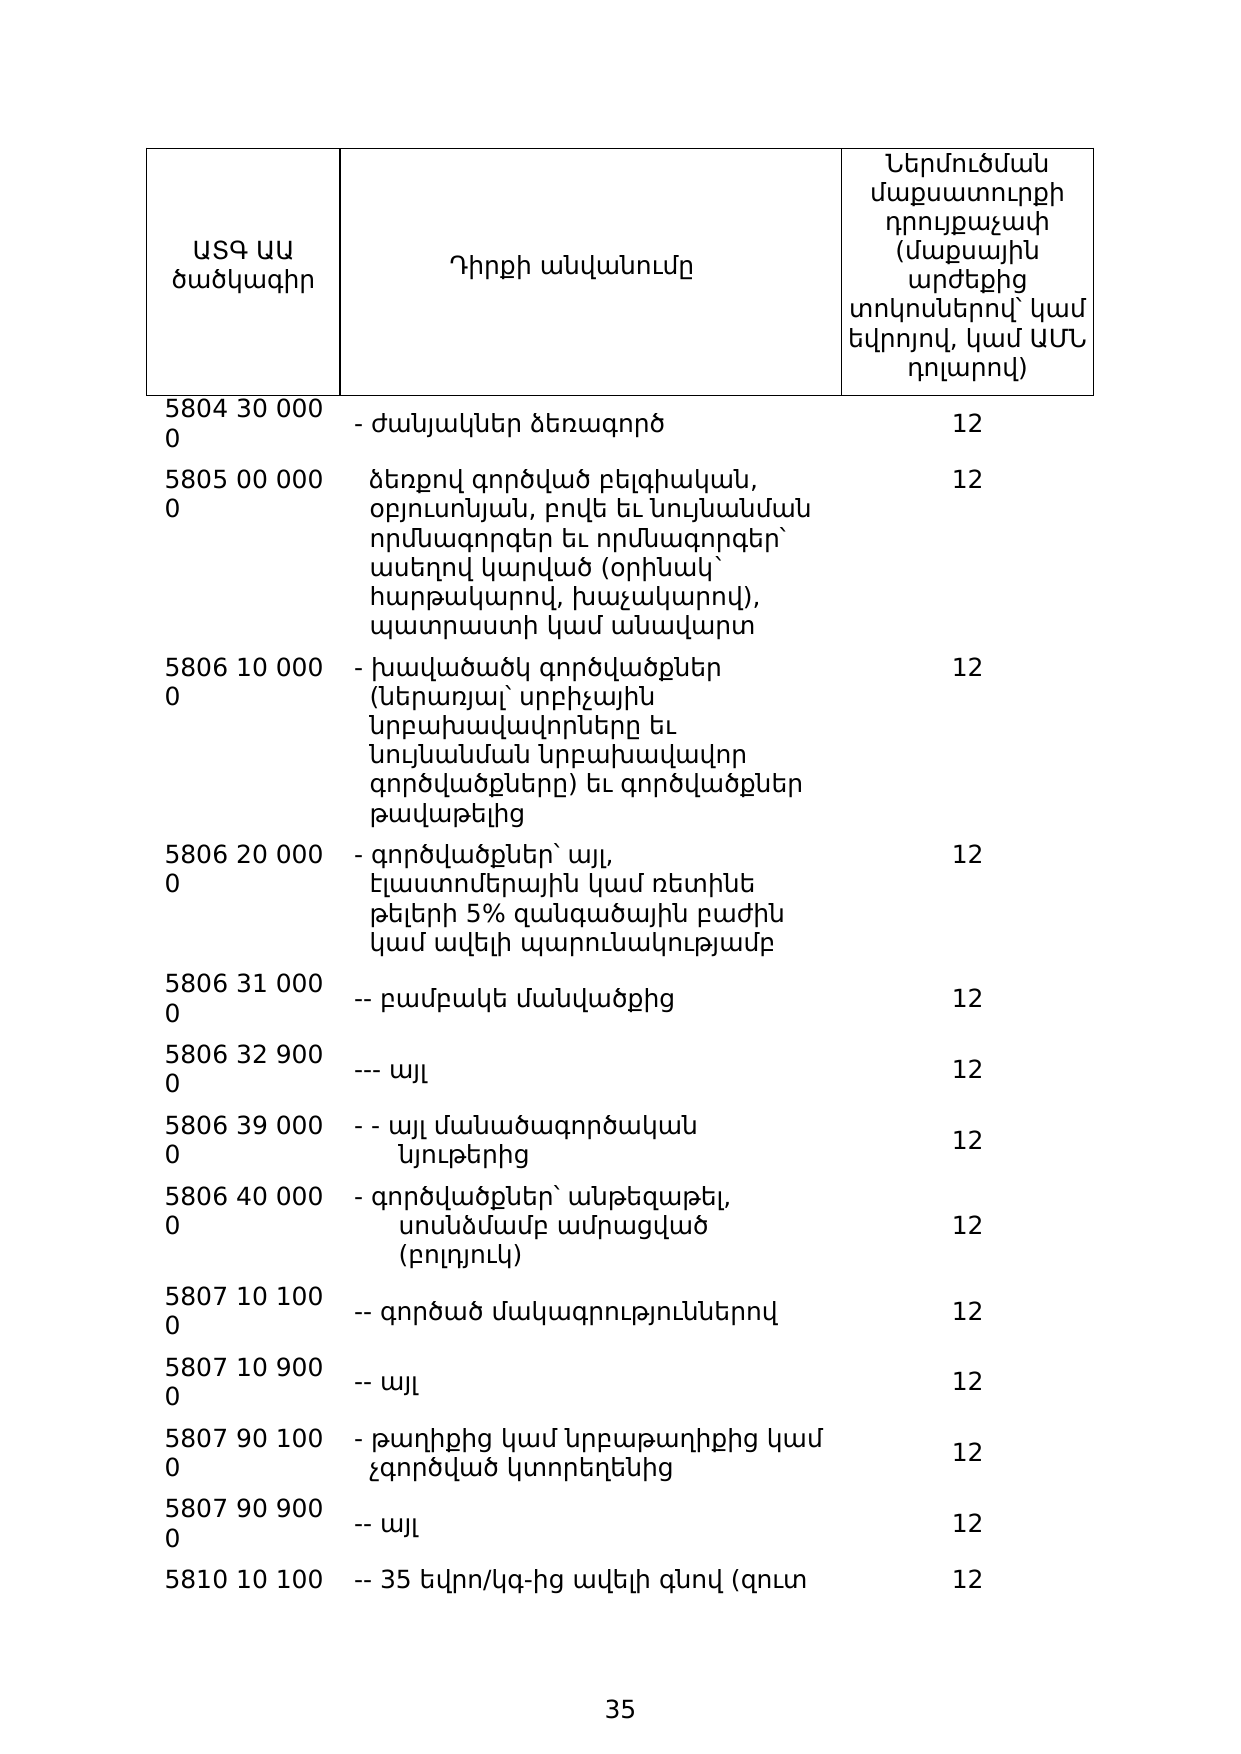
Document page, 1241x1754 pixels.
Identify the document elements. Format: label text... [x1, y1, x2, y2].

table_cell 12 [842, 1424, 1093, 1494]
table_cell 5806 32 900 0 [147, 1040, 340, 1111]
table_cell -- այլ [340, 1353, 842, 1424]
table_cell -- այլ [340, 1495, 842, 1565]
table_cell ձեռքով գործված բելգիական, օբյուսոնյան, բովե եւ նույնանման որմնագորգեր եւ որմնագորգեր՝ ասեղով կարված (օրինակ` հարթակարով, խաչակարով), պատրաստի կամ անավարտ [340, 465, 842, 653]
table_cell - խավածածկ գործվածքներ (ներառյալ՝ սրբիչային նրբախավավորները եւ նույնանման նրբախավավոր գործվածքները) եւ գործվածքներ թավաթելից [340, 653, 842, 840]
table_cell 12 [842, 1182, 1093, 1282]
table_cell 5806 10 000 0 [147, 653, 340, 840]
table_cell 5807 10 100 0 [147, 1282, 340, 1353]
table_cell -- բամբակե մանվածքից [340, 970, 842, 1040]
table_cell 5806 39 000 0 [147, 1111, 340, 1182]
table_cell - գործվածքներ՝ այլ, էլաստոմերային կամ ռետինե թելերի 5% զանգածային բաժին կամ ավելի պարունակությամբ [340, 840, 842, 969]
table_cell 12 [842, 840, 1093, 969]
table_cell 5806 20 000 0 [147, 840, 340, 969]
table_cell 12 [842, 1040, 1093, 1111]
table_cell 5806 31 000 0 [147, 970, 340, 1040]
table_cell 12 [842, 1282, 1093, 1353]
table_cell - ժանյակներ ձեռագործ [340, 396, 842, 465]
table_cell 5807 10 900 0 [147, 1353, 340, 1424]
table_cell 12 [842, 1565, 1093, 1594]
table_cell -- գործած մակագրություններով [340, 1282, 842, 1353]
table_header Ներմուծման մաքսատուրքի դրույքաչափ (մաքսային արժեքից տոկոսներով՝ կամ եվրոյով, կամ ԱՄՆ դոլարով) [842, 149, 1093, 394]
table_cell - գործվածքներ՝ անթեզաթել, սոսնձմամբ ամրացված (բոլդյուկ) [340, 1182, 842, 1282]
table_cell --- այլ [340, 1040, 842, 1111]
table_cell 5807 90 100 0 [147, 1424, 340, 1494]
table_cell 5807 90 900 0 [147, 1495, 340, 1565]
table_header ԱՏԳ ԱԱ ծածկագիր [147, 149, 339, 394]
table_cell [340, 1565, 842, 1594]
table_cell 12 [842, 396, 1093, 465]
table_cell - թաղիքից կամ նրբաթաղիքից կամ չգործված կտորեղենից [340, 1424, 842, 1494]
table_cell 12 [842, 970, 1093, 1040]
table_cell 5810 10 100 0 [147, 1565, 340, 1594]
table_cell 12 [842, 653, 1093, 840]
table_cell 12 [842, 1353, 1093, 1424]
table_cell 5805 00 000 0 [147, 465, 340, 653]
table_cell 5804 30 000 0 [147, 396, 340, 465]
table_cell 5806 40 000 0 [147, 1182, 340, 1282]
table_header Դիրքի անվանումը [341, 149, 841, 394]
table_cell - - այլ մանածագործական նյութերից [340, 1111, 842, 1182]
table_cell 12 [842, 1495, 1093, 1565]
table_cell 12 [842, 465, 1093, 653]
table_cell 12 [842, 1111, 1093, 1182]
